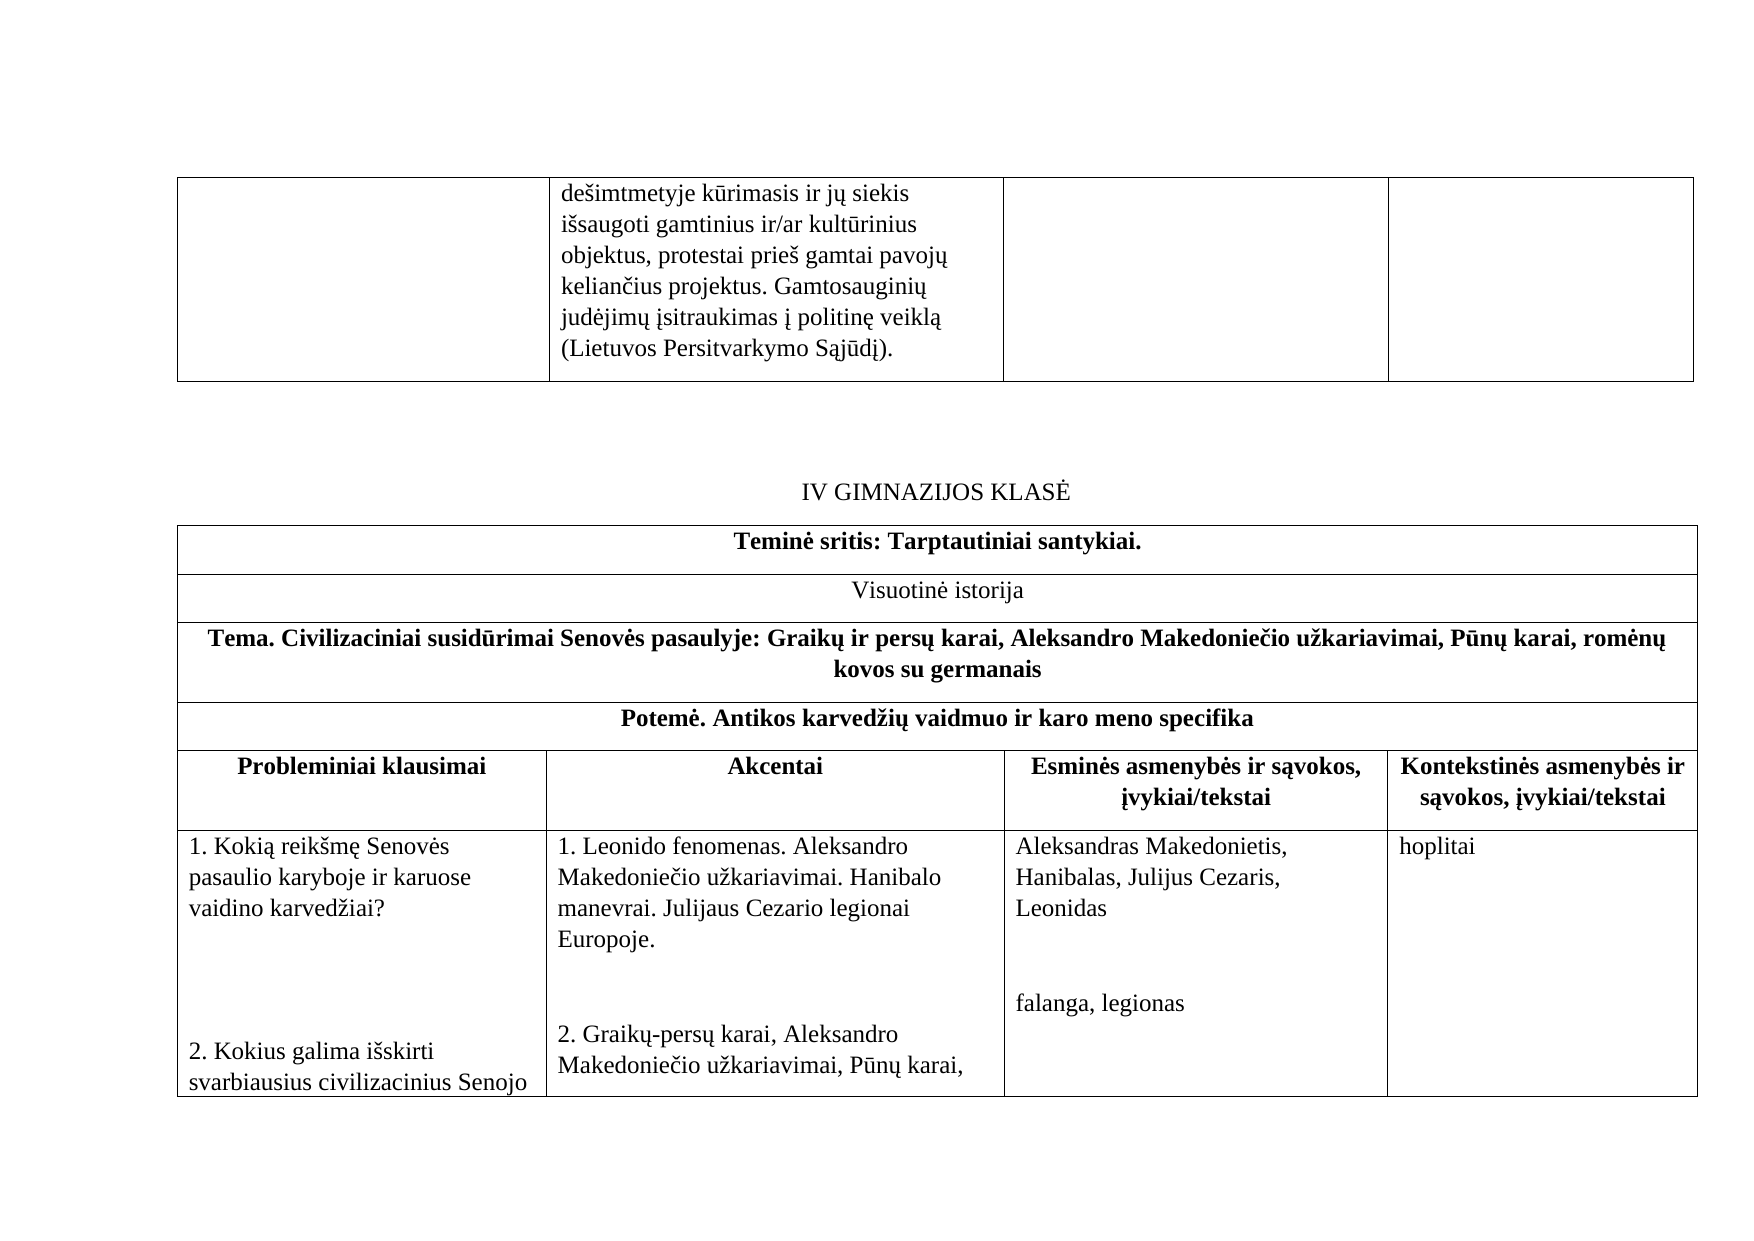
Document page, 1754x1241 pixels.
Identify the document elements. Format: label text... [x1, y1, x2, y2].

table_header Teminė sritis: Tarptautiniai santykiai. [178, 526, 1697, 574]
table_cell Kontekstinės asmenybės ir sąvokos, įvykiai/tekstai [1388, 751, 1697, 830]
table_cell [1389, 178, 1693, 381]
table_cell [550, 178, 1003, 381]
table_cell Akcentai [547, 751, 1004, 830]
text IV GIMNAZIJOS KLASĖ [177, 477, 1695, 506]
table_cell Visuotinė istorija [178, 575, 1697, 622]
table_cell Esminės asmenybės ir sąvokos, įvykiai/tekstai [1005, 751, 1387, 830]
table_cell hoplitai [1388, 831, 1697, 1096]
table_cell Probleminiai klausimai [178, 751, 546, 830]
table_cell Potemė. Antikos karvedžių vaidmuo ir karo meno specifika [178, 703, 1697, 750]
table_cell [1004, 178, 1388, 381]
table_cell Tema. Civilizaciniai susidūrimai Senovės pasaulyje: Graikų ir persų karai, Aleksandro Makedoniečio užkariavimai, Pūnų karai, romėnų kovos su germanais [178, 623, 1697, 702]
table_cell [1005, 831, 1387, 1096]
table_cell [178, 178, 549, 381]
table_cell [178, 831, 546, 1096]
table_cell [547, 831, 1004, 1096]
